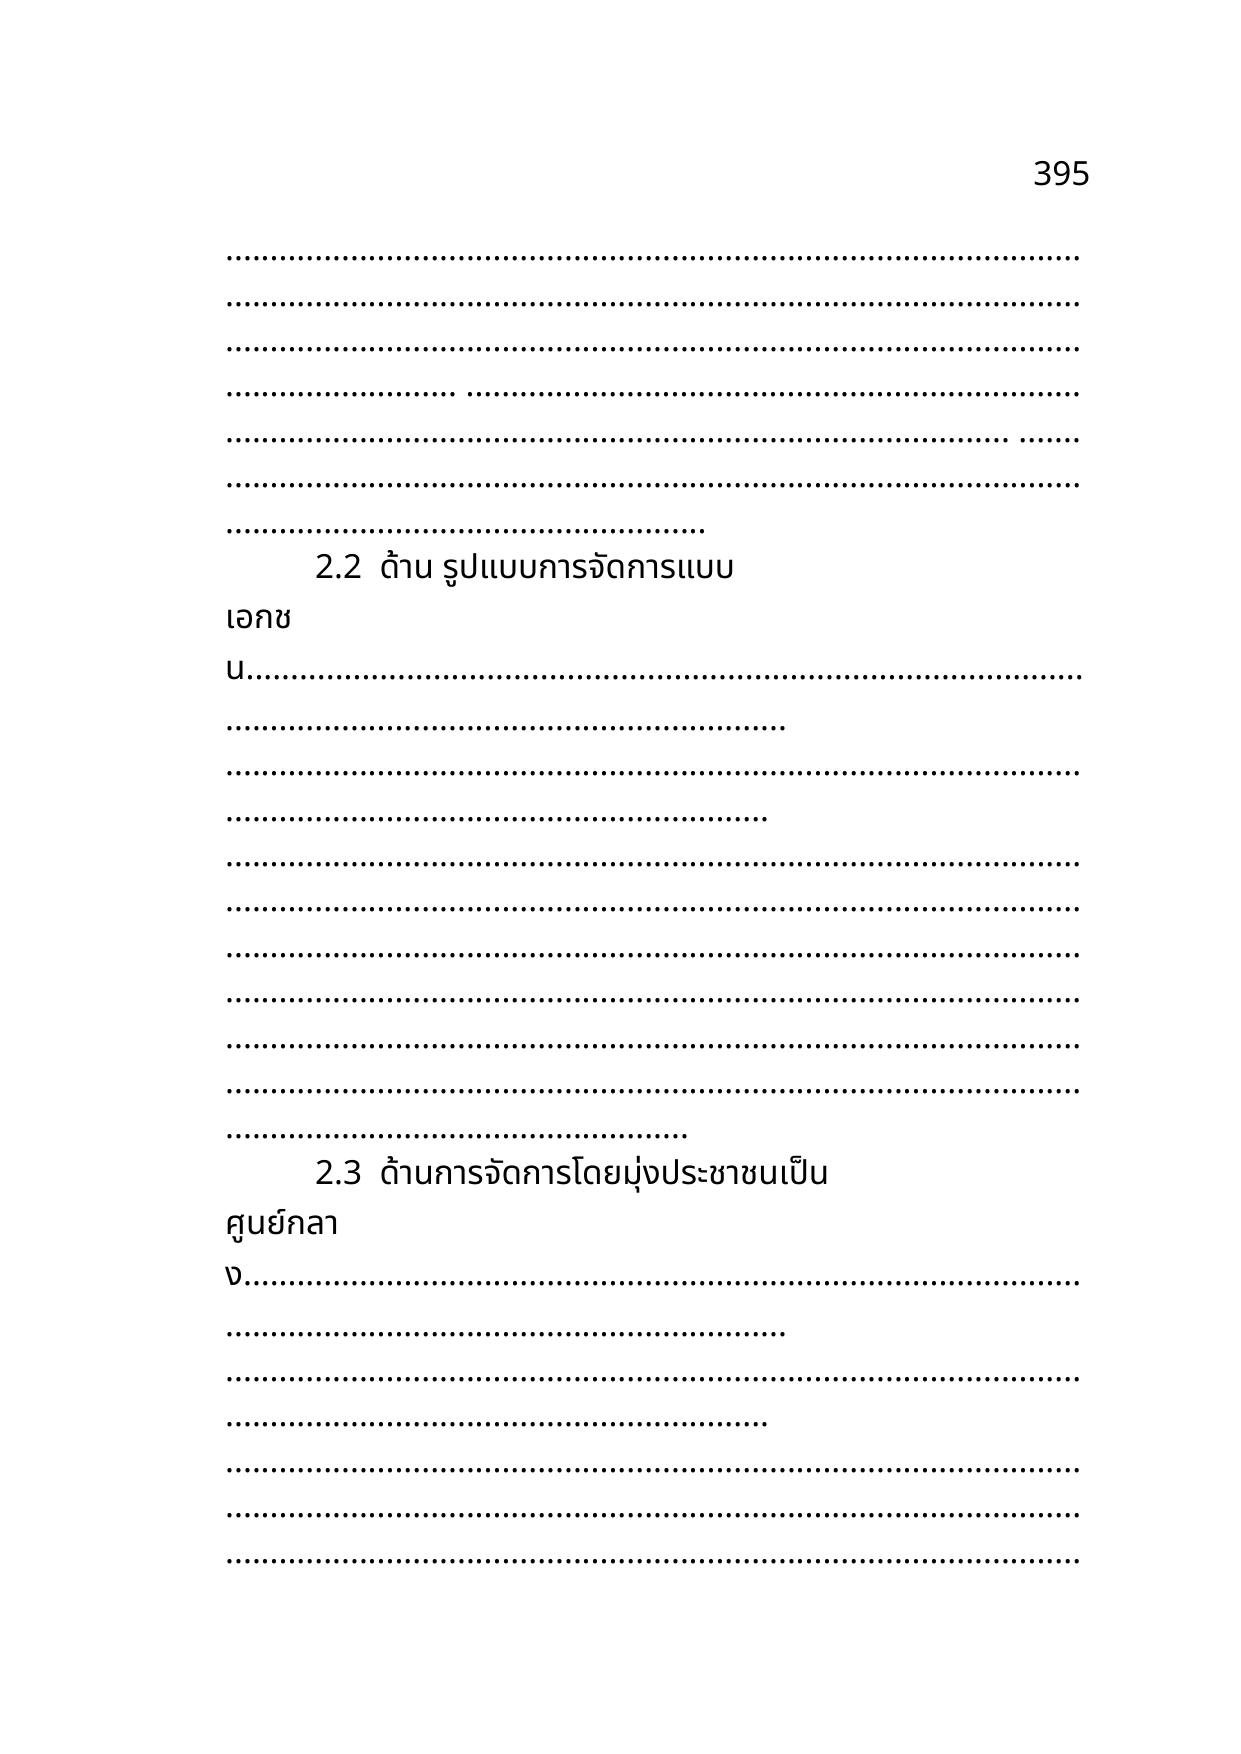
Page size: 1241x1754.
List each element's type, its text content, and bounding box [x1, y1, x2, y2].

text ............................................................................................................................................................. [225, 740, 1090, 831]
text 2.2 ด้าน รูปแบบการจัดการแบบเอกชน............................................................................................................................................................. [225, 543, 1090, 740]
text ............................................................................................................................................................. [225, 1346, 1090, 1437]
text 2.3 ด้านการจัดการโดยมุ่งประชาชนเป็นศูนย์กลาง............................................................................................................................................................. [225, 1149, 1090, 1346]
